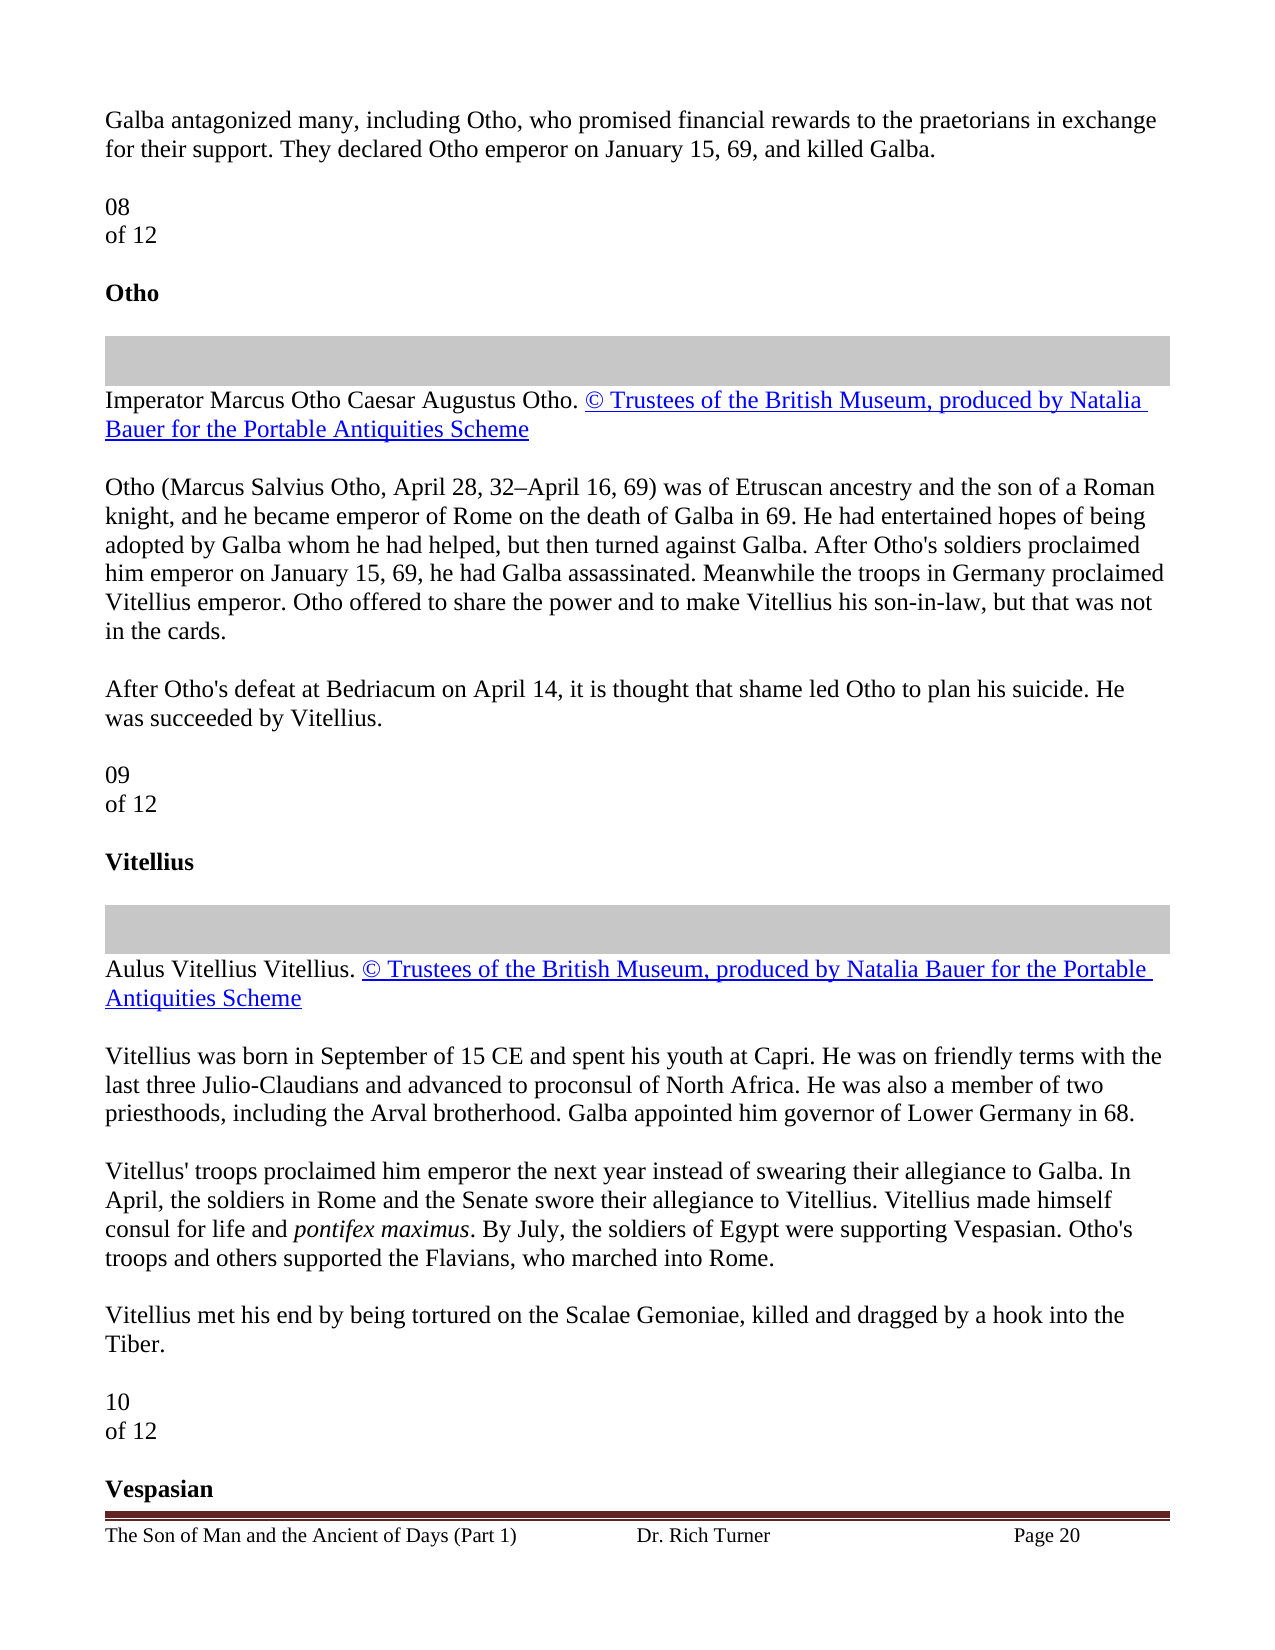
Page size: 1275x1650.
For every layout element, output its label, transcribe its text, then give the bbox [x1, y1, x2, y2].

text After Otho's defeat at Bedriacum on April 14, it is thought that shame led Otho to plan his suicide. He was succeeded by Vitellius. [105, 674, 1170, 731]
text 08 [105, 192, 1170, 220]
text 10 [105, 1387, 1170, 1416]
text Otho [105, 278, 1170, 307]
text of 12 [105, 1416, 1170, 1445]
text Imperator Marcus Otho Caesar Augustus Otho. © Trustees of the British Museum, produced by Natalia Bauer for the Portable Antiquities Scheme [105, 386, 1170, 443]
text Galba antagonized many, including Otho, who promised financial rewards to the praetorians in exchange for their support. They declared Otho emperor on January 15, 69, and killed Galba. [105, 105, 1170, 162]
text of 12 [105, 220, 1170, 249]
text Vitellus' troops proclaimed him emperor the next year instead of swearing their allegiance to Galba. In April, the soldiers in Rome and the Senate swore their allegiance to Vitellius. Vitellius made himself consul for life and pontifex maximus. By July, the soldiers of Egypt were supporting Vespasian. Otho's troops and others supported the Flavians, who marched into Rome. [105, 1156, 1170, 1271]
text Vitellius met his end by being tortured on the Scalae Gemoniae, killed and dragged by a hook into the Tiber. [105, 1301, 1170, 1358]
text Otho (Marcus Salvius Otho, April 28, 32–April 16, 69) was of Etruscan ancestry and the son of a Roman knight, and he became emperor of Rome on the death of Galba in 69. He had entertained hopes of being adopted by Galba whom he had helped, but then turned against Galba. After Otho's soldiers proclaimed him emperor on January 15, 69, he had Galba assassinated. Meanwhile the troops in Germany proclaimed Vitellius emperor. Otho offered to share the power and to make Vitellius his son-in-law, but that was not in the cards. [105, 472, 1170, 645]
text Vitellius [105, 847, 1170, 876]
text Vespasian [105, 1474, 1170, 1503]
text of 12 [105, 789, 1170, 818]
text Aulus Vitellius Vitellius. © Trustees of the British Museum, produced by Natalia Bauer for the Portable Antiquities Scheme [105, 954, 1170, 1012]
text Vitellius was born in September of 15 CE and spent his youth at Capri. He was on friendly terms with the last three Julio-Claudians and advanced to proconsul of North Africa. He was also a member of two priesthoods, including the Arval brotherhood. Galba appointed him governor of Lower Germany in 68. [105, 1041, 1170, 1127]
text 09 [105, 761, 1170, 789]
